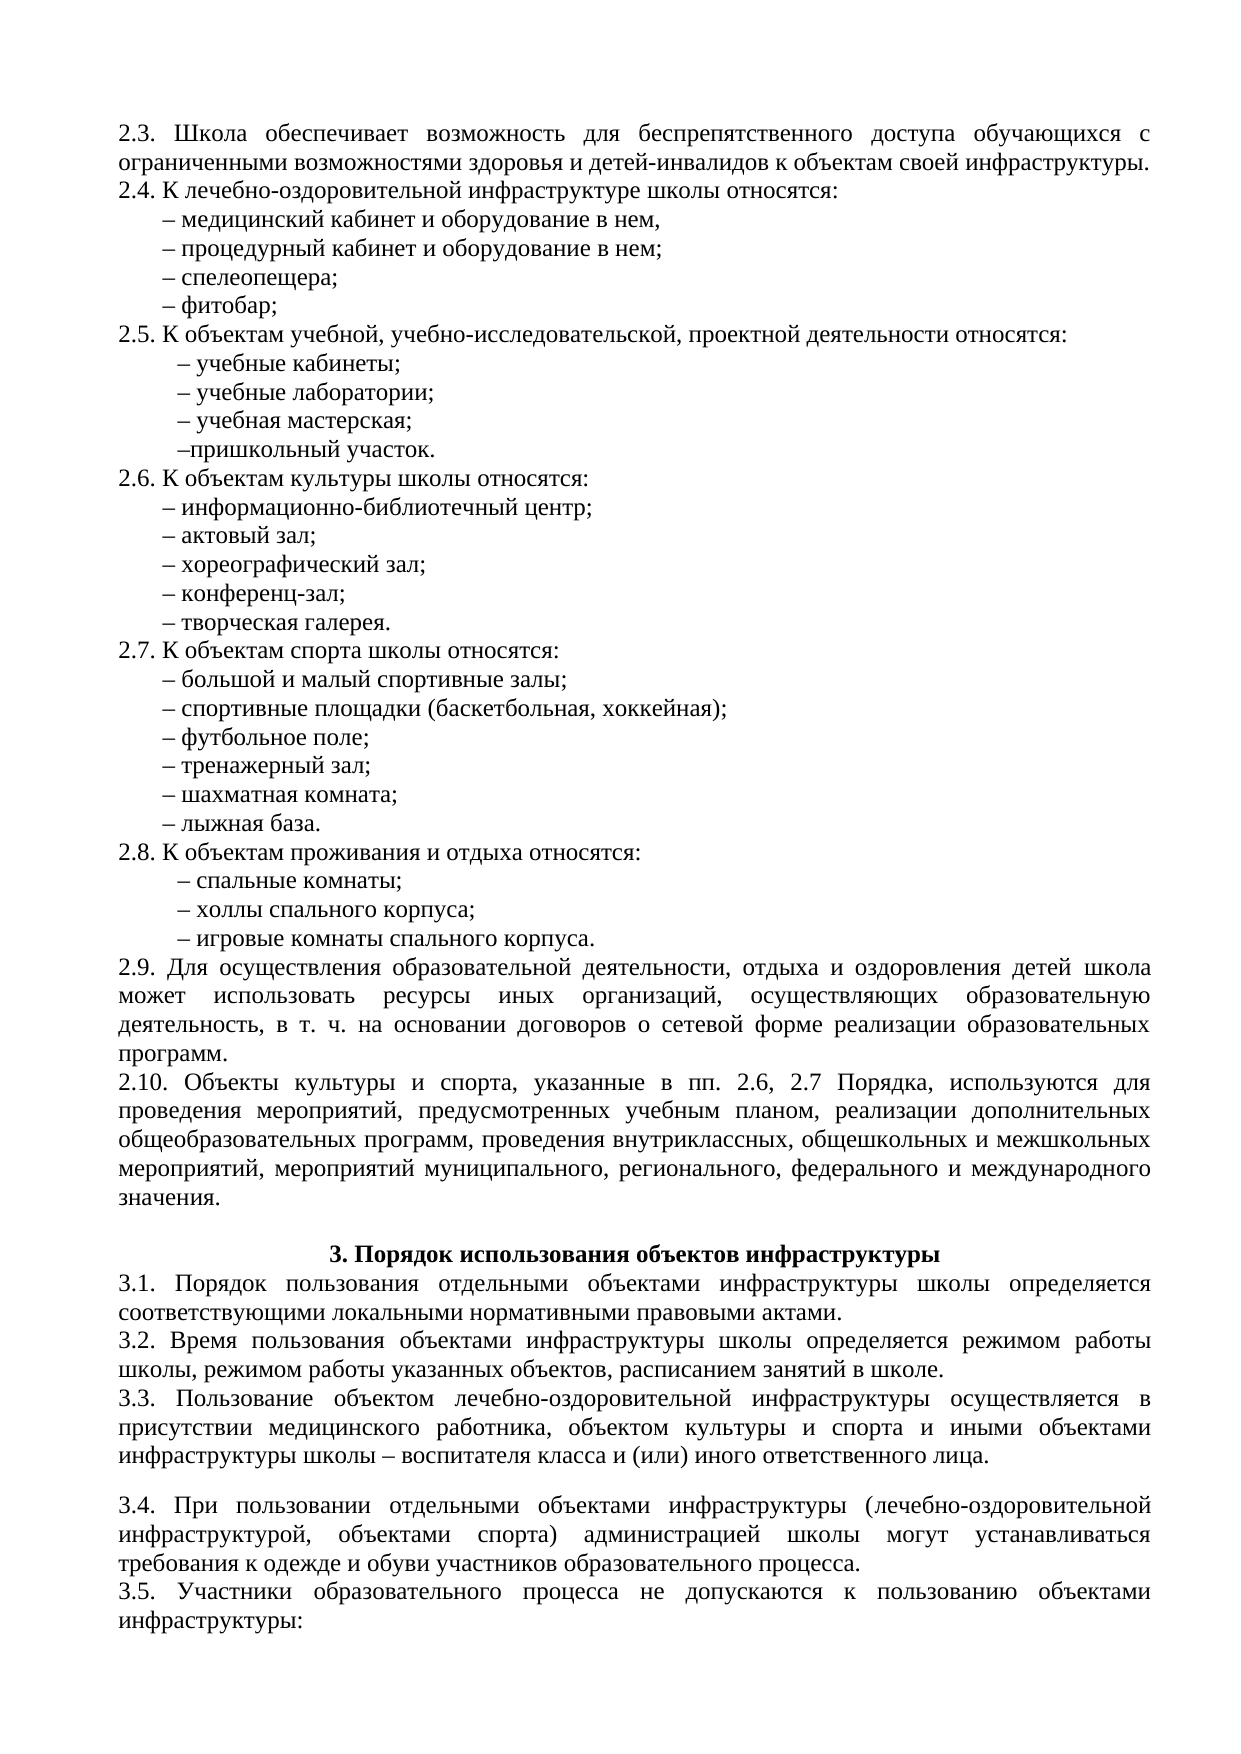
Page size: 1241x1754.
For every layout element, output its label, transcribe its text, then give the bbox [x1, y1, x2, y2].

text – информационно-библиотечный центр; [118, 492, 1152, 521]
text – холлы спального корпуса; [118, 894, 1152, 923]
text – игровые комнаты спального корпуса. [118, 923, 1152, 952]
text 2.7. К объектам спорта школы относятся: [118, 636, 1152, 664]
text – тренажерный зал; [118, 751, 1152, 779]
text 3.2. Время пользования объектами инфраструктуры школы определяется режимом работы школы, режимом работы указанных объектов, расписанием занятий в школе. [118, 1326, 1152, 1383]
text 2.10. Объекты культуры и спорта, указанные в пп. 2.6, 2.7 Порядка, используются для проведения мероприятий, предусмотренных учебным планом, реализации дополнительных общеобразовательных программ, проведения внутриклассных, общешкольных и межшкольных мероприятий, мероприятий муниципального, регионального, федерального и международного значения. [118, 1067, 1152, 1211]
text – учебные лаборатории; [118, 377, 1152, 406]
text –пришкольный участок. [118, 434, 1152, 463]
text – хореографический зал; [118, 549, 1152, 578]
text – футбольное поле; [118, 722, 1152, 751]
text – лыжная база. [118, 808, 1152, 837]
text 3.4. При пользовании отдельными объектами инфраструктуры (лечебно-оздоровительной инфраструктурой, объектами спорта) администрацией школы могут устанавливаться требования к одежде и обуви участников образовательного процесса. [118, 1490, 1152, 1576]
text 2.6. К объектам культуры школы относятся: [118, 463, 1152, 492]
text 2.4. К лечебно-оздоровительной инфраструктуре школы относятся: [118, 176, 1152, 204]
text – актовый зал; [118, 521, 1152, 549]
text 2.3. Школа обеспечивает возможность для беспрепятственного доступа обучающихся с ограниченными возможностями здоровья и детей-инвалидов к объектам своей инфраструктуры. [118, 118, 1152, 176]
text 3.1. Порядок пользования отдельными объектами инфраструктуры школы определяется соответствующими локальными нормативными правовыми актами. [118, 1268, 1152, 1326]
text – процедурный кабинет и оборудование в нем; [118, 233, 1152, 262]
text 2.9. Для осуществления образовательной деятельности, отдыха и оздоровления детей школа может использовать ресурсы иных организаций, осуществляющих образовательную деятельность, в т. ч. на основании договоров о сетевой форме реализации образовательных программ. [118, 952, 1152, 1067]
text – творческая галерея. [118, 607, 1152, 636]
text – медицинский кабинет и оборудование в нем, [118, 204, 1152, 233]
text – спальные комнаты; [118, 866, 1152, 894]
text – шахматная комната; [118, 779, 1152, 808]
text 3.5. Участники образовательного процесса не допускаются к пользованию объектами инфраструктуры: [118, 1576, 1152, 1634]
text – учебные кабинеты; [118, 348, 1152, 377]
text 3.3. Пользование объектом лечебно-оздоровительной инфраструктуры осуществляется в присутствии медицинского работника, объектом культуры и спорта и иными объектами инфраструктуры школы – воспитателя класса и (или) иного ответственного лица. [118, 1383, 1152, 1469]
text 2.5. К объектам учебной, учебно-исследовательской, проектной деятельности относятся: [118, 319, 1152, 348]
text 2.8. К объектам проживания и отдыха относятся: [118, 837, 1152, 866]
text – спелеопещера; [118, 262, 1152, 291]
text – конференц-зал; [118, 578, 1152, 607]
text – учебная мастерская; [118, 406, 1152, 434]
text – фитобар; [118, 291, 1152, 319]
text – спортивные площадки (баскетбольная, хоккейная); [118, 693, 1152, 722]
text 3. Порядок использования объектов инфраструктуры [118, 1239, 1152, 1268]
text – большой и малый спортивные залы; [118, 664, 1152, 693]
